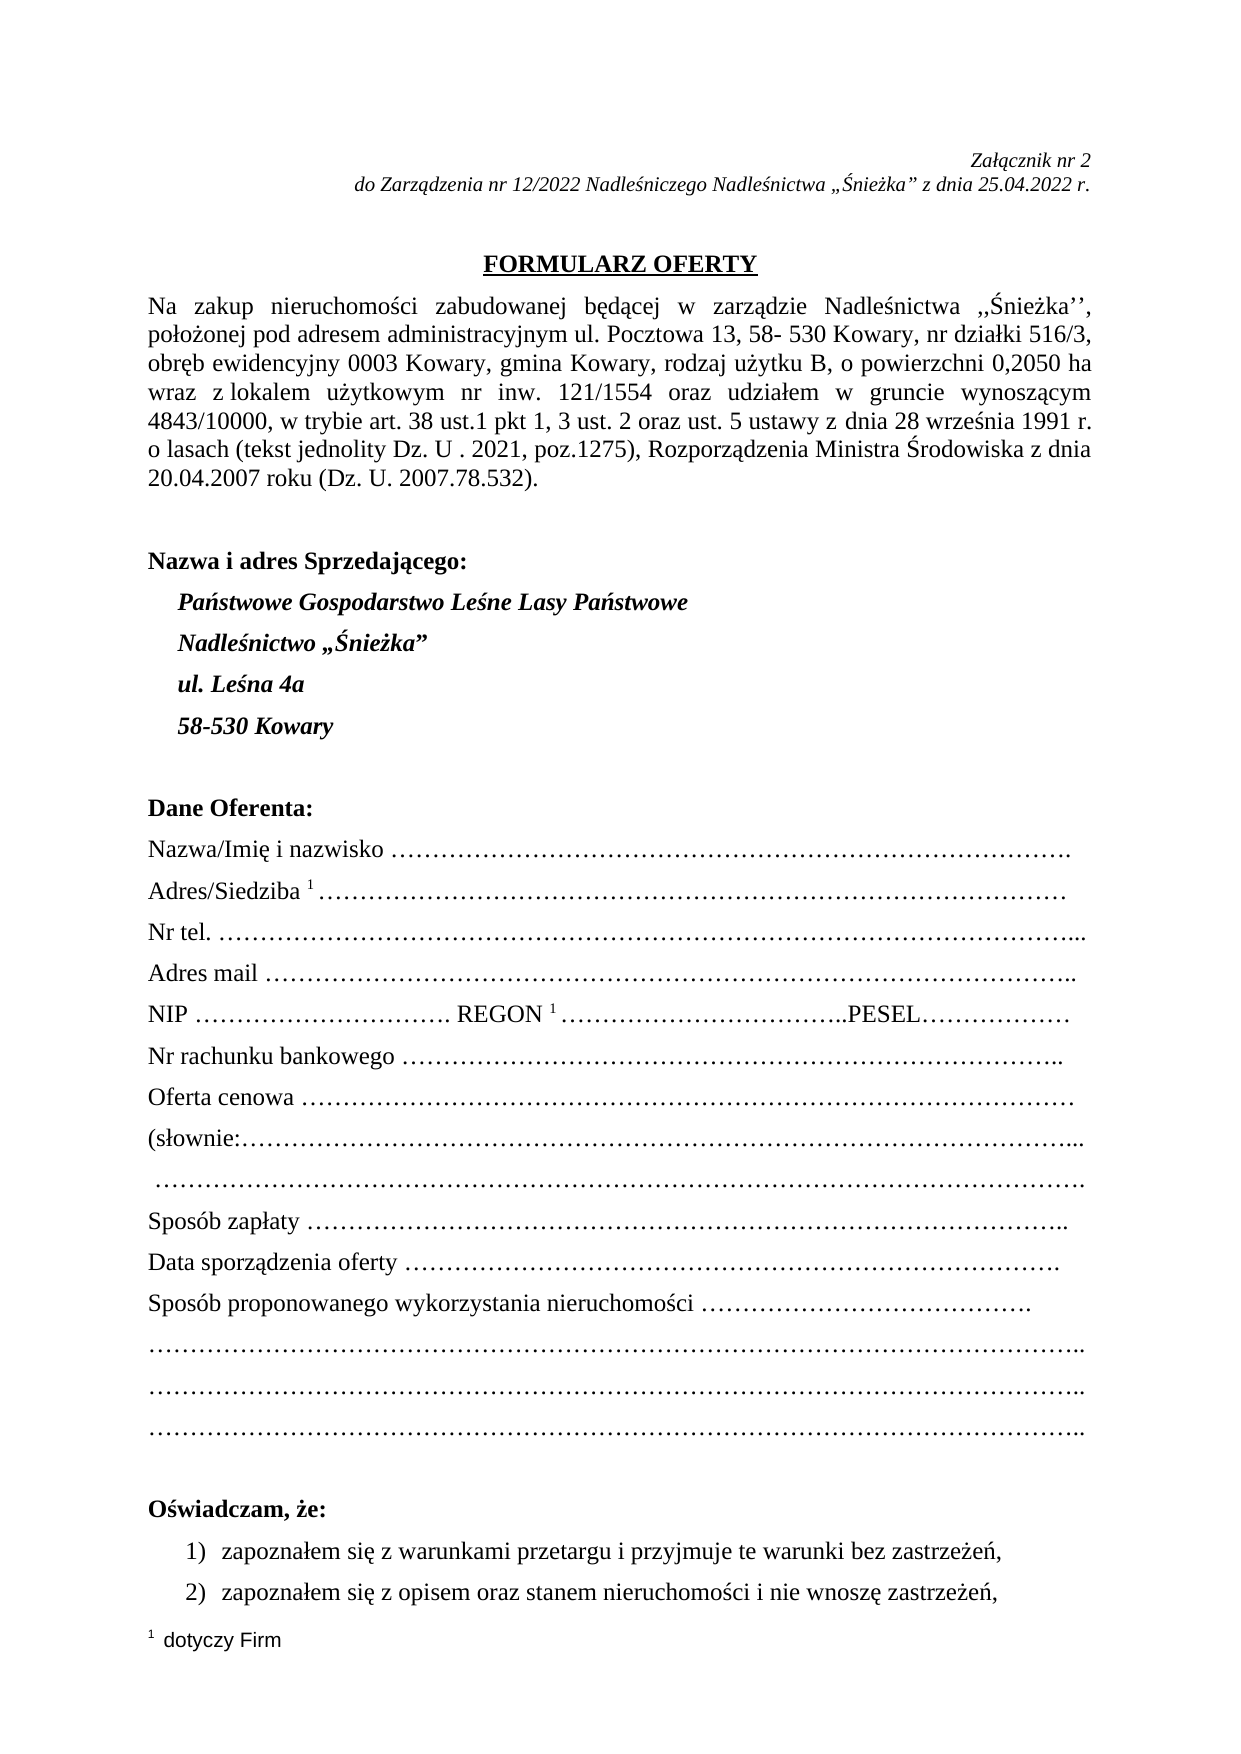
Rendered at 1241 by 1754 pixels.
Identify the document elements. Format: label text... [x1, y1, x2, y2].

text Nr rachunku bankowego …………………………………………………………………….. [148, 1041, 1093, 1069]
text Dane Oferenta: [148, 793, 1093, 822]
text 58-530 Kowary [148, 711, 1093, 739]
text Nr tel. …………………………………………………………………………………………... [148, 917, 1093, 946]
text Oferta cenowa ………………………………………………………………………………… [148, 1082, 1093, 1111]
list zapoznałem się z warunkami przetargu i przyjmuje te warunki bez zastrzeżeń, [185, 1536, 1093, 1564]
list zapoznałem się z opisem oraz stanem nieruchomości i nie wnoszę zastrzeżeń, [185, 1577, 1093, 1606]
text Sposób zapłaty ……………………………………………………………………………….. [148, 1206, 1093, 1234]
text Oświadczam, że: [148, 1494, 1093, 1523]
text FORMULARZ OFERTY [148, 249, 1093, 278]
text ul. Leśna 4a [148, 669, 1093, 698]
text Załącznik nr 2 [148, 148, 1093, 172]
text ………………………………………………………………………………………………….. [148, 1412, 1093, 1441]
text …………………………………………………………………………………………………. [148, 1164, 1093, 1193]
text ………………………………………………………………………………………………….. [148, 1329, 1093, 1358]
text Sposób proponowanego wykorzystania nieruchomości …………………………………. [148, 1288, 1093, 1317]
text do Zarządzenia nr 12/2022 Nadleśniczego Nadleśnictwa „Śnieżka” z dnia 25.04.2022 r. [148, 172, 1093, 196]
text Na zakup nieruchomości zabudowanej będącej w zarządzie Nadleśnictwa ,,Śnieżka’’, położonej pod adresem administracyjnym ul. Pocztowa 13, 58- 530 Kowary, nr działki 516/3, obręb ewidencyjny 0003 Kowary, gmina Kowary, rodzaj użytku B, o powierzchni 0,2050 ha wraz z lokalem użytkowym nr inw. 121/1554 oraz udziałem w gruncie wynoszącym 4843/10000, w trybie art. 38 ust.1 pkt 1, 3 ust. 2 oraz ust. 5 ustawy z dnia 28 września 1991 r. o lasach (tekst jednolity Dz. U . 2021, poz.1275), Rozporządzenia Ministra Środowiska z dnia 20.04.2007 roku (Dz. U. 2007.78.532). [148, 291, 1093, 492]
text Adres/Siedziba 1 ……………………………………………………………………………… [148, 876, 1093, 904]
text Nazwa i adres Sprzedającego: [148, 546, 1093, 574]
text Nadleśnictwo „Śnieżka” [148, 628, 1093, 657]
text Nazwa/Imię i nazwisko ………………………………………………………………………. [148, 834, 1093, 863]
text NIP …………………………. REGON 1 ……………………………..PESEL……………… [148, 999, 1093, 1028]
text ………………………………………………………………………………………………….. [148, 1371, 1093, 1399]
text Państwowe Gospodarstwo Leśne Lasy Państwowe [148, 587, 1093, 616]
text (słownie:………………………………………………………………………………………... [148, 1123, 1093, 1152]
text Data sporządzenia oferty ……………………………………………………………………. [148, 1247, 1093, 1276]
text Adres mail …………………………………………………………………………………….. [148, 958, 1093, 987]
